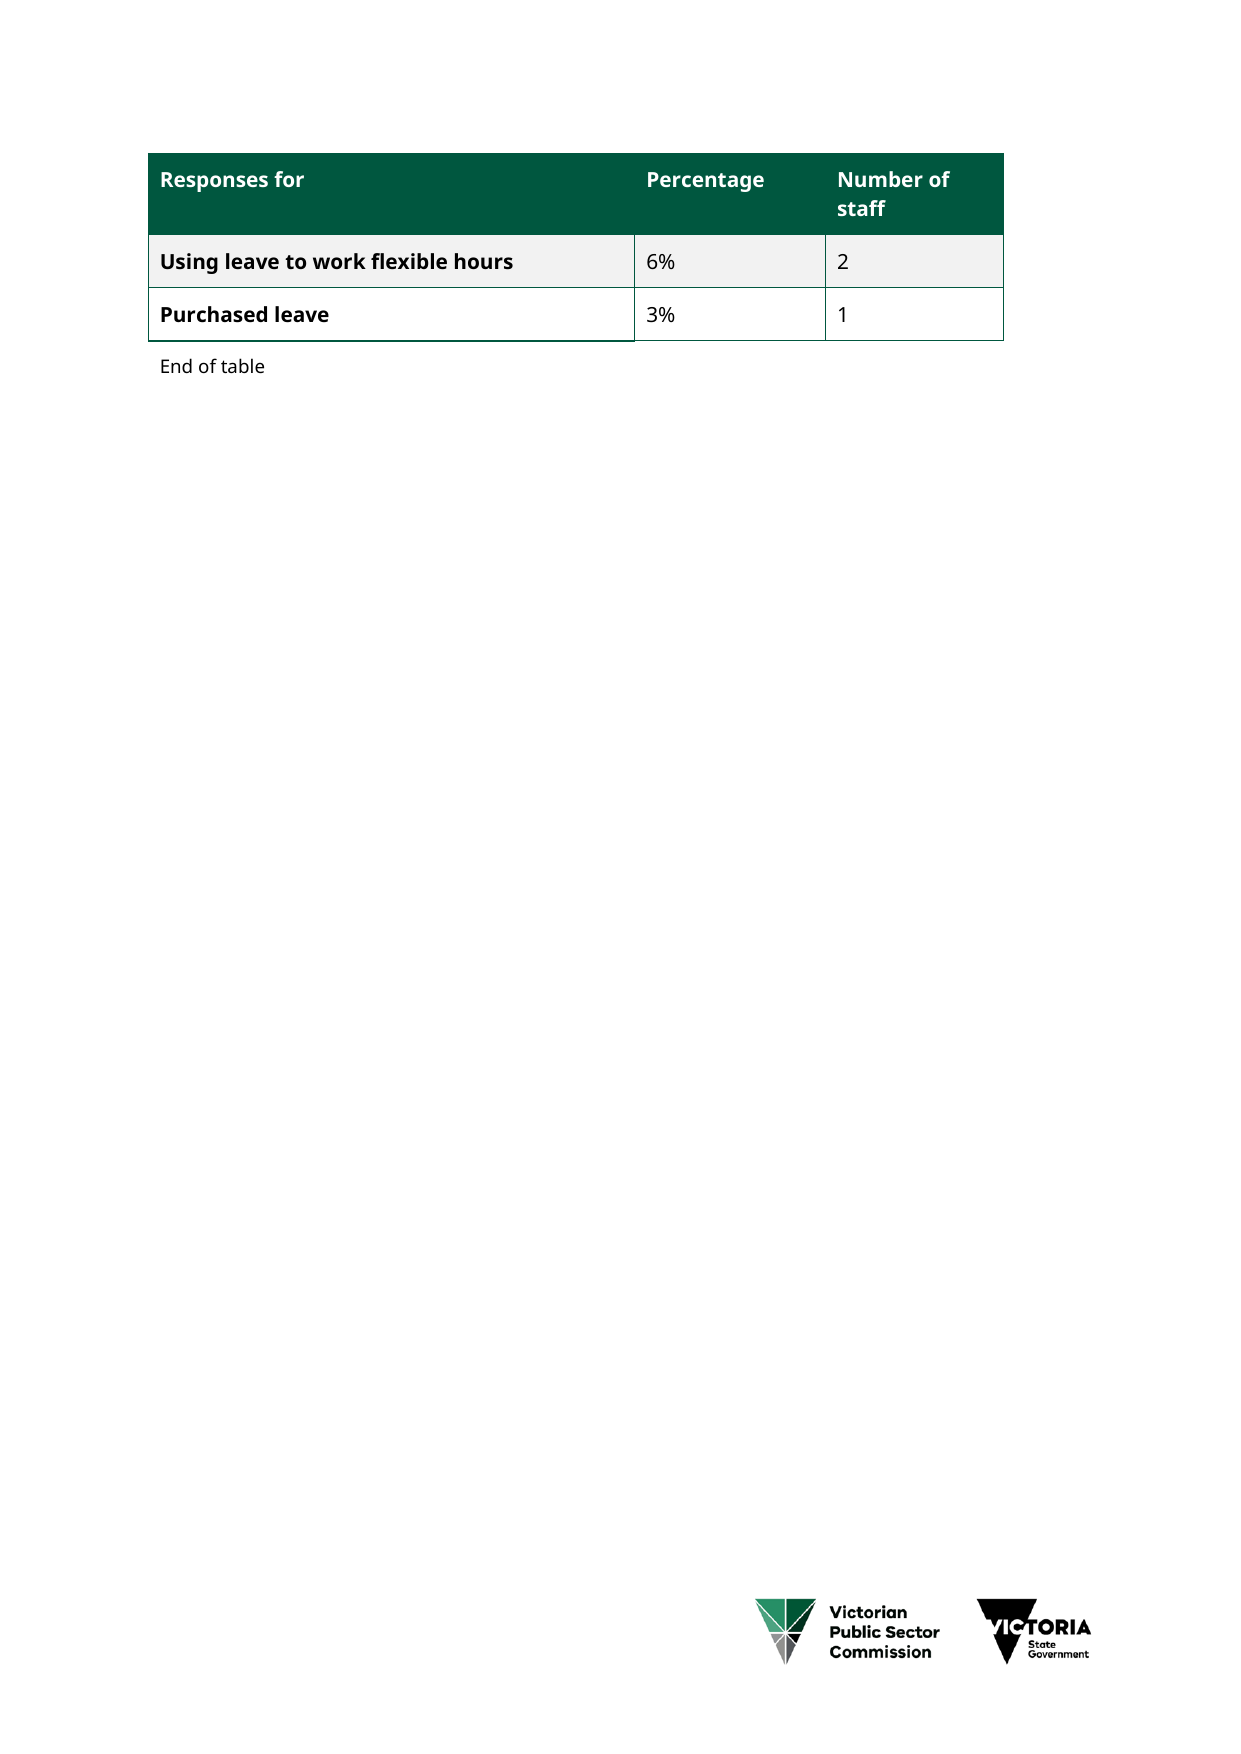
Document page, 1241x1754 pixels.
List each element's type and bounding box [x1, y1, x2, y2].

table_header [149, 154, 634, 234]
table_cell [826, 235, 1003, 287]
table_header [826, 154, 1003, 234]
picture [754, 1598, 1093, 1666]
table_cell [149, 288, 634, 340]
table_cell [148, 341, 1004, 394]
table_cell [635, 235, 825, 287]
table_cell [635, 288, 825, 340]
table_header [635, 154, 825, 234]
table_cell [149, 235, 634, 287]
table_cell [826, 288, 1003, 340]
